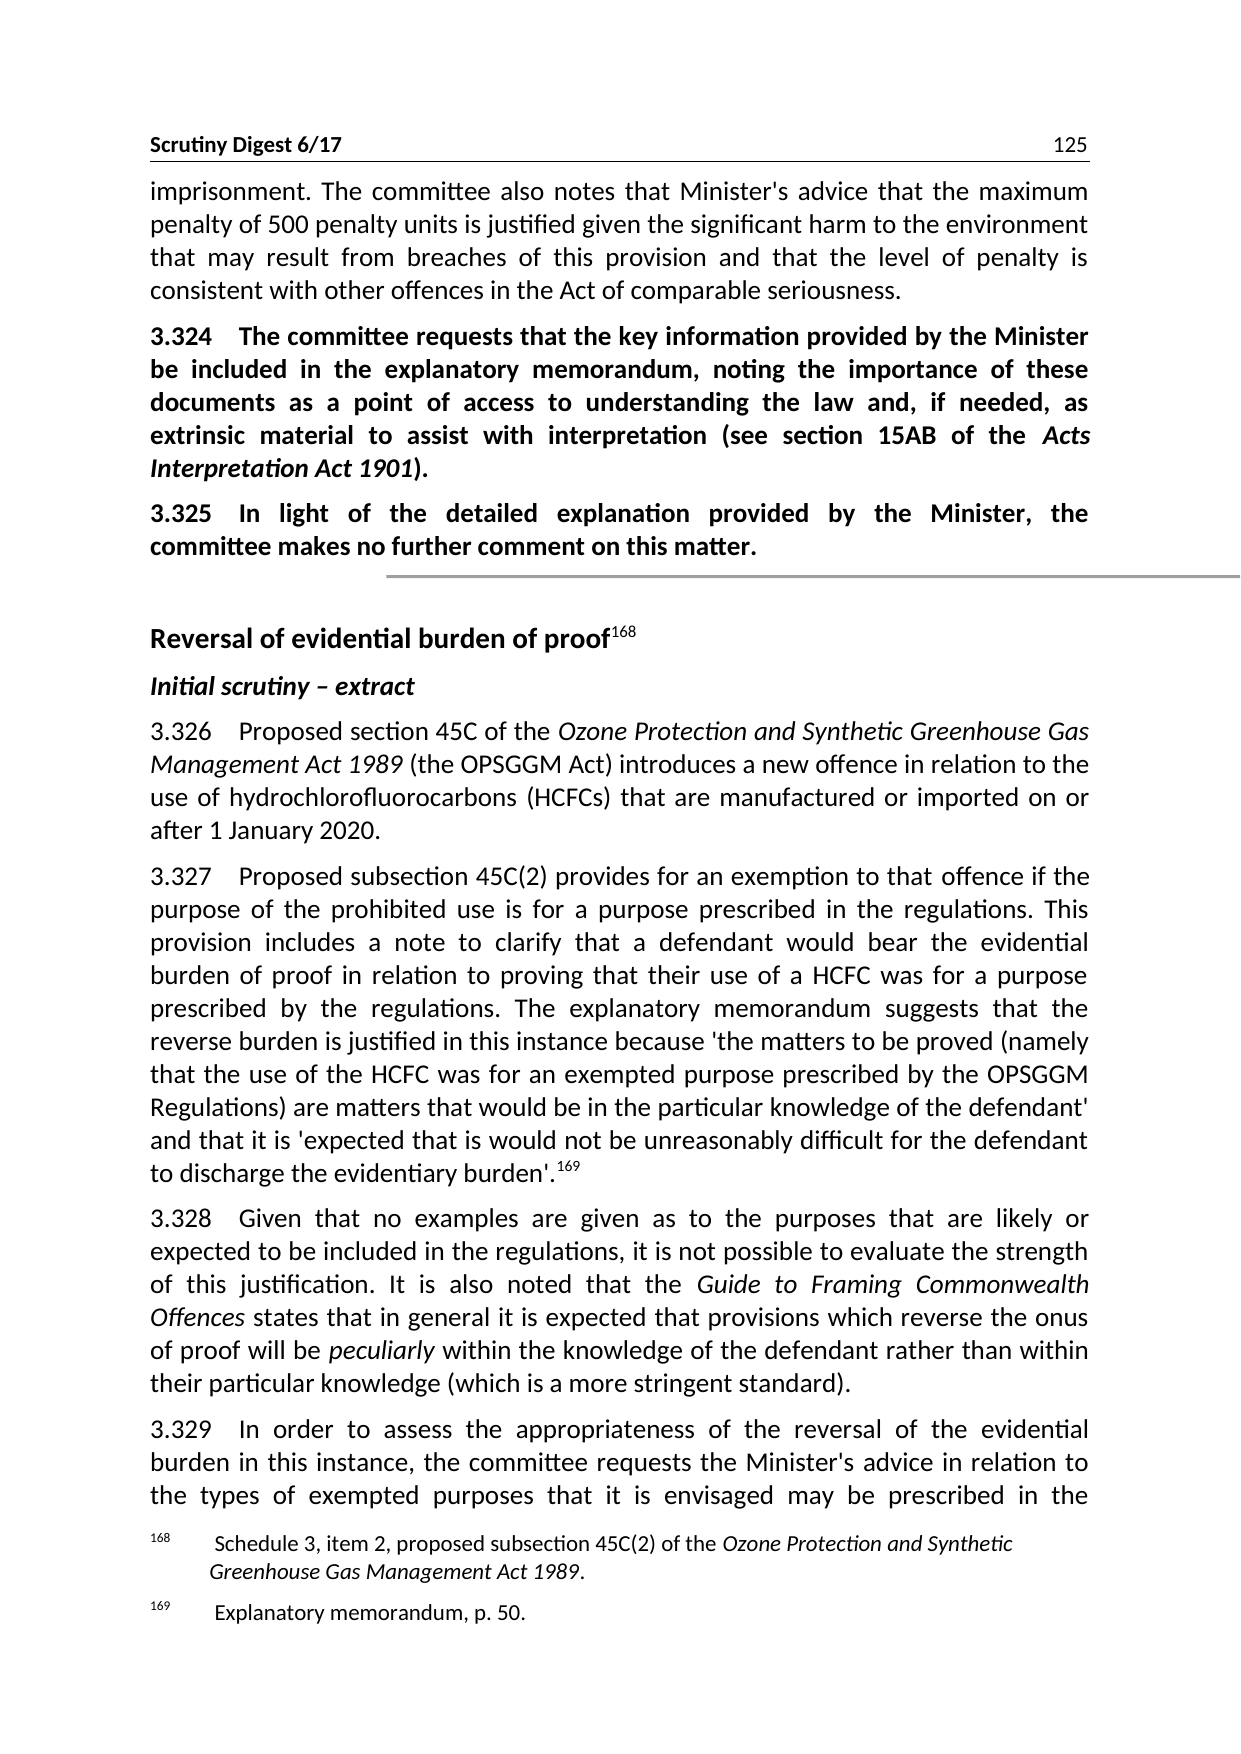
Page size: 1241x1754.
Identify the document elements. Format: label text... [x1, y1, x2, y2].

list The committee requests that the key information provided by the Minister be included in the explanatory memorandum, noting the importance of these documents as a point of access to understanding the law and, if needed, as extrinsic material to assist with interpretation (see section 15AB of the Acts Interpretation Act 1901). [150, 319, 1090, 484]
list In light of the detailed explanation provided by the Minister, the committee makes no further comment on this matter. [150, 496, 1090, 562]
subtitle Reversal of evidential burden of proof [150, 621, 1090, 656]
list Proposed subsection 45C(2) provides for an exemption to that offence if the purpose of the prohibited use is for a purpose prescribed in the regulations. This provision includes a note to clarify that a defendant would bear the evidential burden of proof in relation to proving that their use of a HCFC was for a purpose prescribed by the regulations. The explanatory memorandum suggests that the reverse burden is justified in this instance because 'the matters to be proved (namely that the use of the HCFC was for an exempted purpose prescribed by the OPSGGM Regulations) are matters that would be in the particular knowledge of the defendant' and that it is 'expected that is would not be unreasonably difficult for the defendant to discharge the evidentiary burden'. [150, 859, 1090, 1189]
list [150, 1412, 1090, 1511]
list Proposed section 45C of the Ozone Protection and Synthetic Greenhouse Gas Management Act 1989 (the OPSGGM Act) introduces a new offence in relation to the use of hydrochlorofluorocarbons (HCFCs) that are manufactured or imported on or after 1 January 2020. [150, 714, 1090, 846]
list Given that no examples are given as to the purposes that are likely or expected to be included in the regulations, it is not possible to evaluate the strength of this justification. It is also noted that the Guide to Framing Commonwealth Offences states that in general it is expected that provisions which reverse the onus of proof will be peculiarly within the knowledge of the defendant rather than within their particular knowledge (which is a more stringent standard). [150, 1201, 1090, 1399]
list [150, 174, 1090, 306]
text Initial scrutiny – extract [150, 669, 1090, 702]
